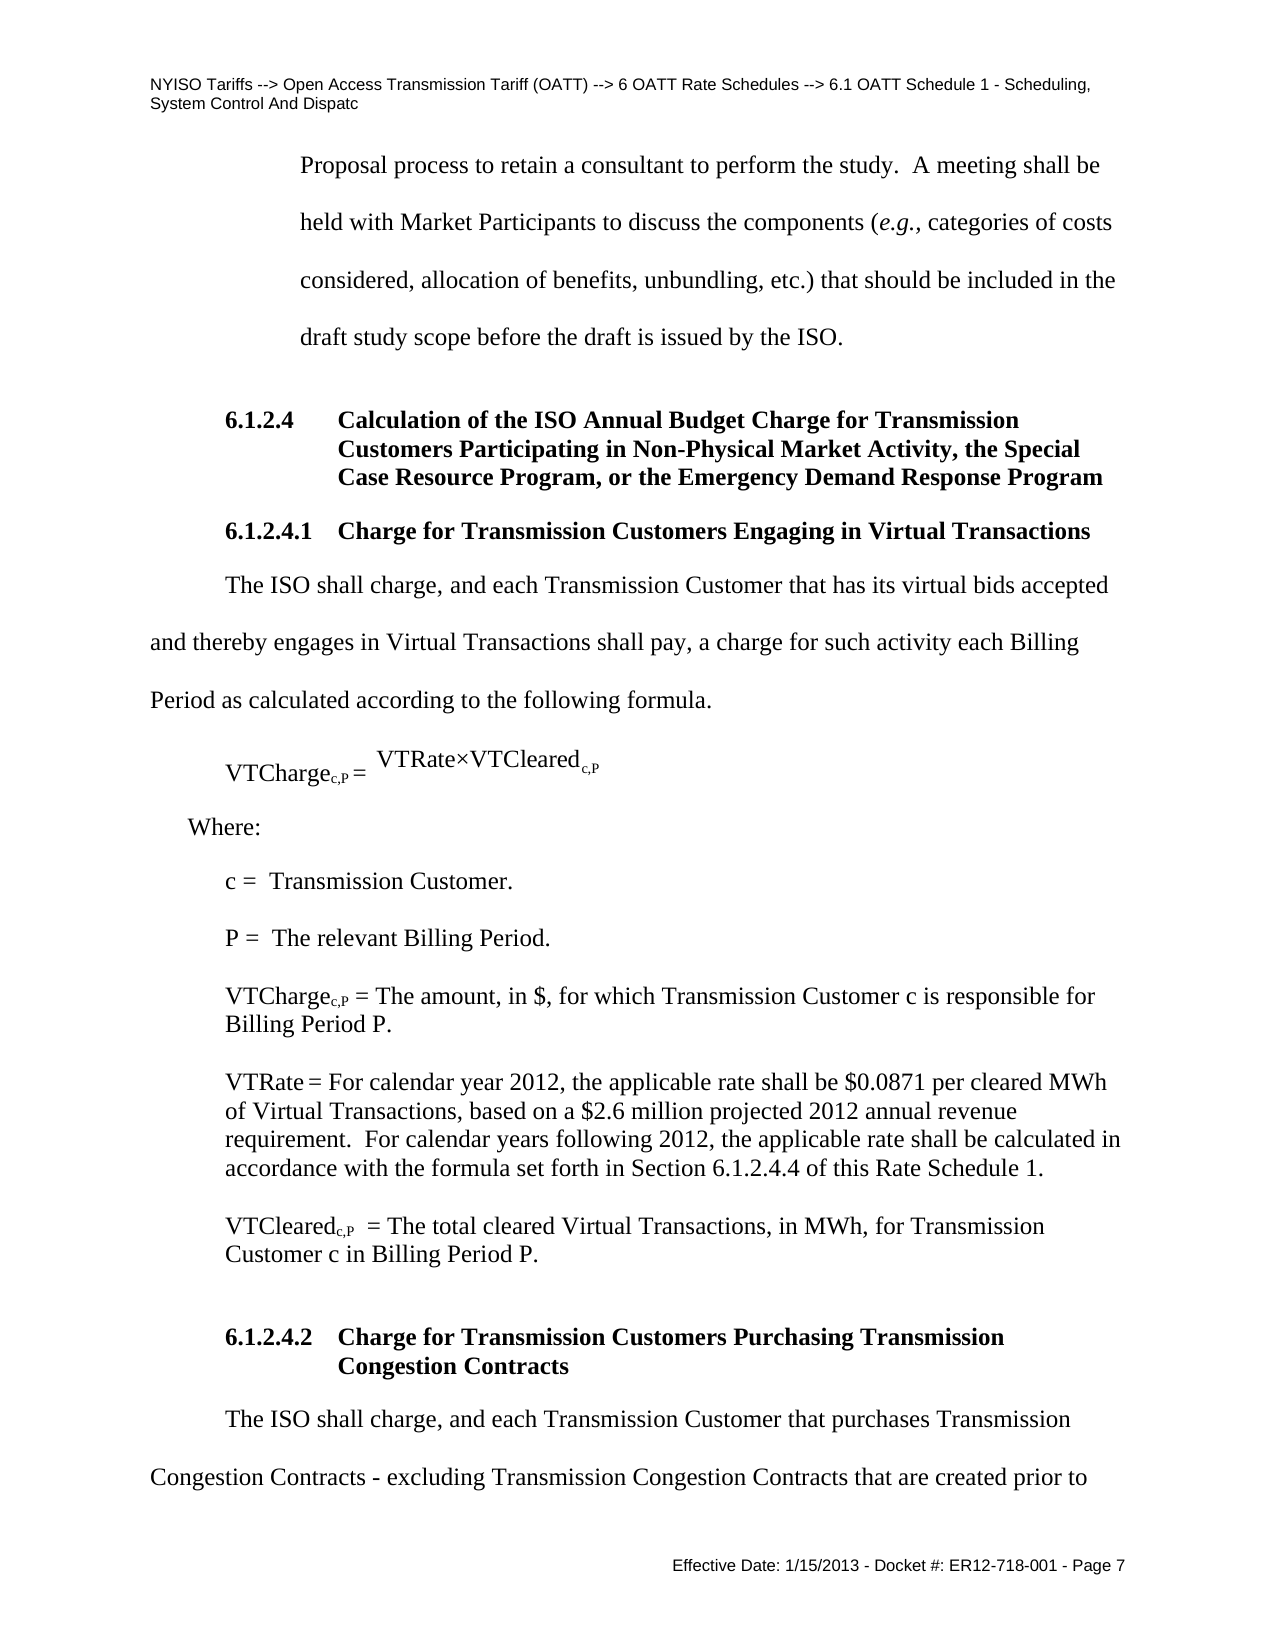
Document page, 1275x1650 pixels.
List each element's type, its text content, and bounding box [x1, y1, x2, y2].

text c = Transmission Customer. [225, 866, 1125, 894]
text VTClearedc,P = The total cleared Virtual Transactions, in MWh, for Transmission Customer c in Billing Period P. [225, 1211, 1125, 1268]
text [225, 150, 1125, 351]
text VTChargec,P = The amount, in $, for which Transmission Customer c is responsible for Billing Period P. [225, 981, 1125, 1038]
text VTChargec,P = [225, 742, 1125, 787]
subtitle 6.1.2.4.1 Charge for Transmission Customers Engaging in Virtual Transactions [225, 516, 1125, 545]
text VTRate = For calendar year 2012, the applicable rate shall be $0.0871 per cleared MWh of Virtual Transactions, based on a $2.6 million projected 2012 annual revenue requirement. For calendar years following 2012, the applicable rate shall be calculated in accordance with the formula set forth in Section 6.1.2.4.4 of this Rate Schedule 1. [225, 1067, 1125, 1182]
text P = The relevant Billing Period. [225, 923, 1125, 952]
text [150, 1404, 1125, 1491]
subtitle 6.1.2.4 Calculation of the ISO Annual Budget Charge for Transmission Customers Participating in Non-Physical Market Activity, the Special Case Resource Program, or the Emergency Demand Response Program [225, 405, 1125, 491]
text Where: [187, 812, 1125, 841]
subtitle 6.1.2.4.2 Charge for Transmission Customers Purchasing Transmission Congestion Contracts [225, 1322, 1125, 1379]
text The ISO shall charge, and each Transmission Customer that has its virtual bids accepted and thereby engages in Virtual Transactions shall pay, a charge for such activity each Billing Period as calculated according to the following formula. [150, 570, 1125, 714]
